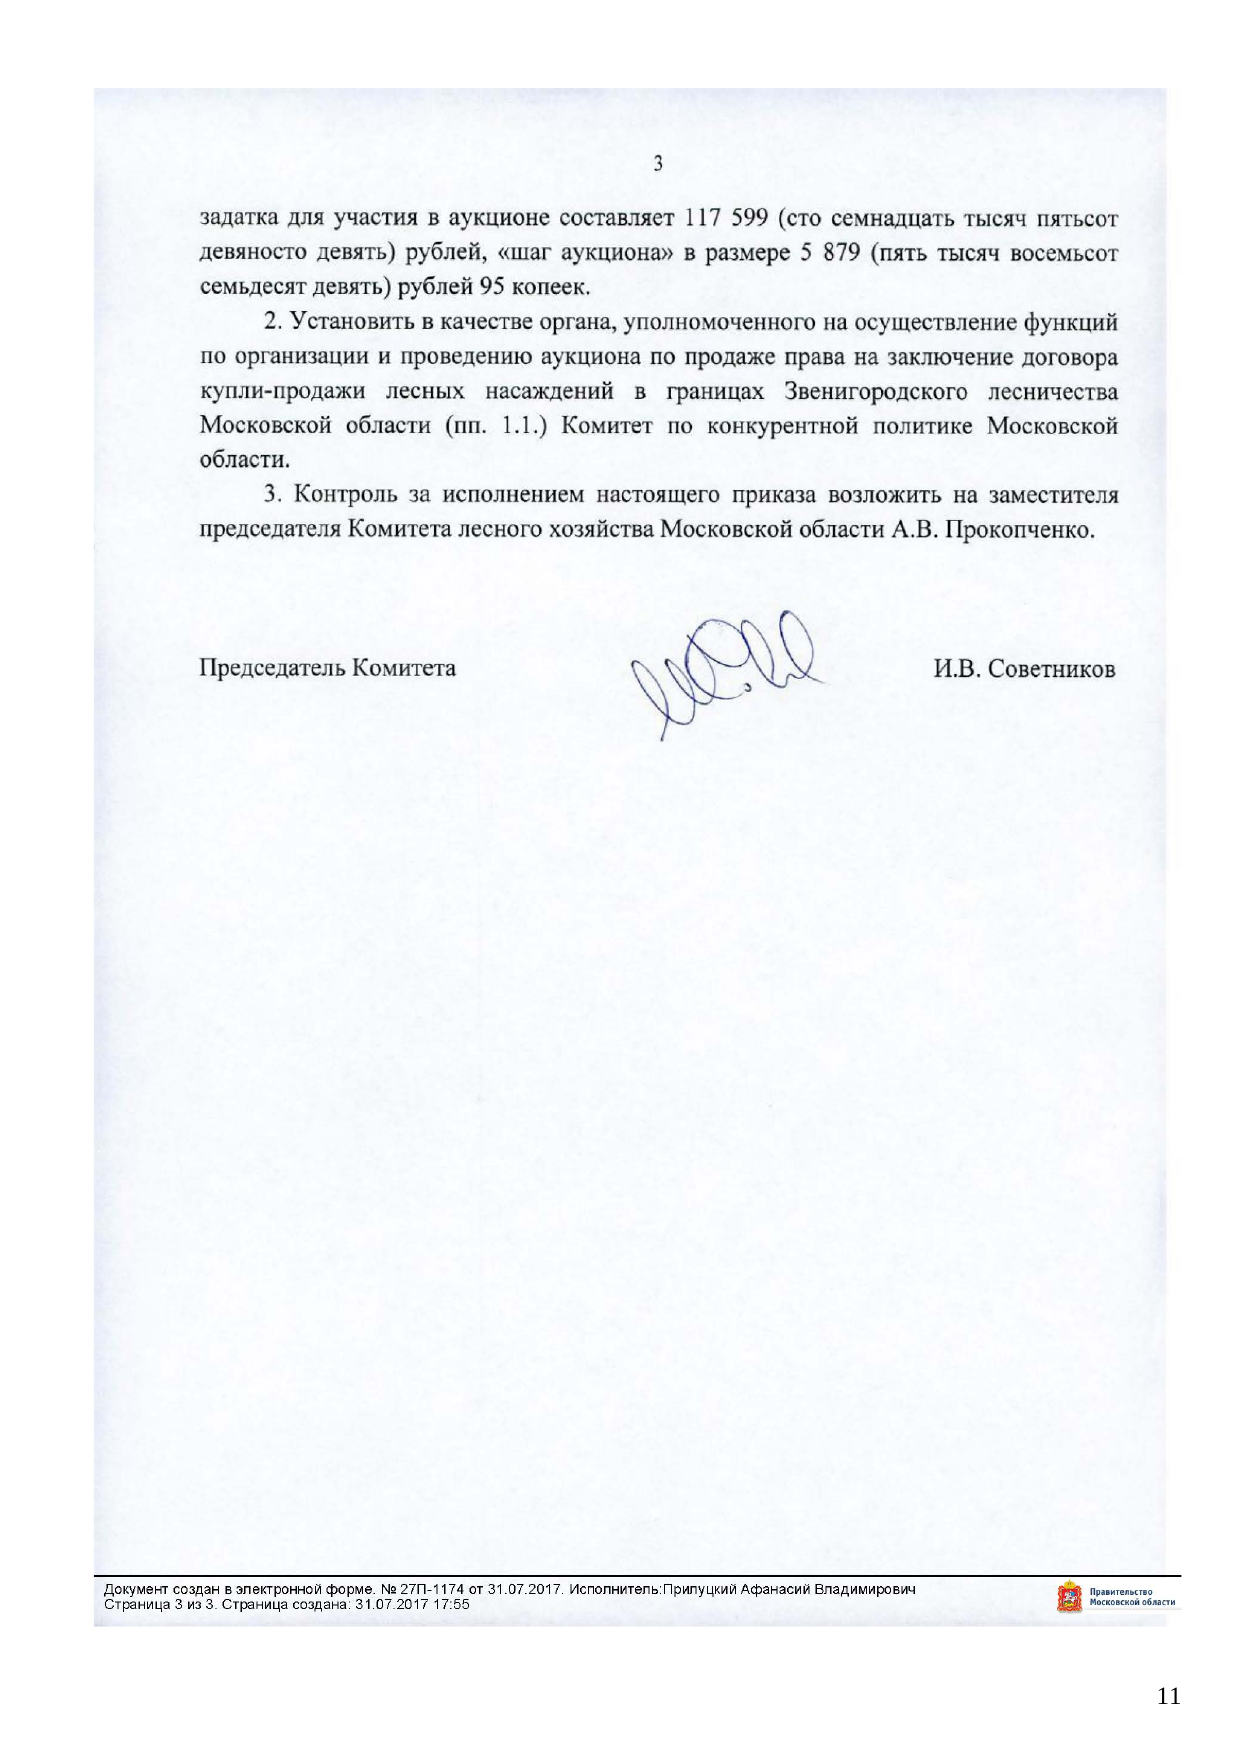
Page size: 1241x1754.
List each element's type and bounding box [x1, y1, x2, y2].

picture [93, 88, 1182, 1627]
